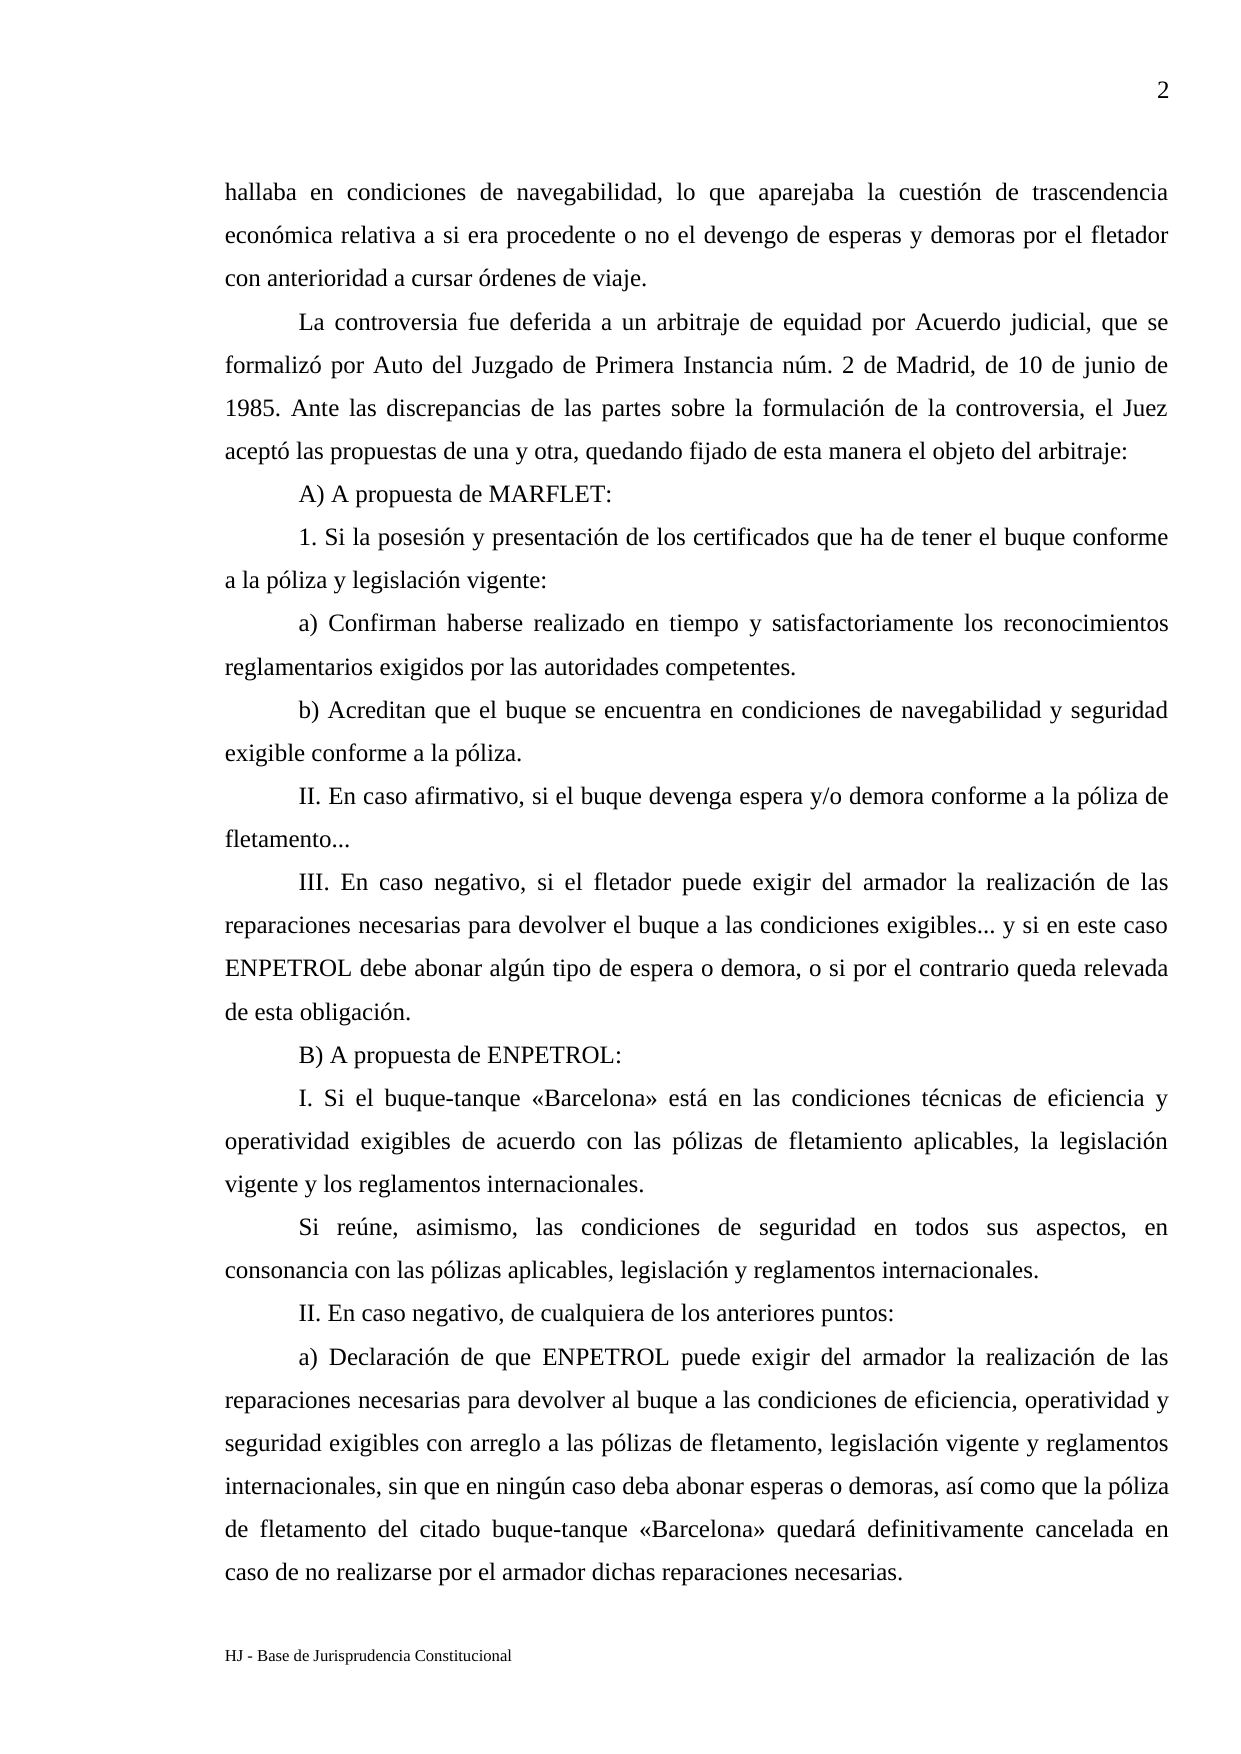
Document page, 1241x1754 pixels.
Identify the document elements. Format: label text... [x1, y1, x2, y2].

text Si reúne, asimismo, las condiciones de seguridad en todos sus aspectos, en consonancia con las pólizas aplicables, legislación y reglamentos internacionales. [224, 1212, 1169, 1284]
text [224, 177, 1169, 292]
text I. Si el buque-tanque «Barcelona» está en las condiciones técnicas de eficiencia y operatividad exigibles de acuerdo con las pólizas de fletamiento aplicables, la legislación vigente y los reglamentos internacionales. [224, 1083, 1169, 1198]
text A) A propuesta de MARFLET: [224, 479, 1169, 508]
text La controversia fue deferida a un arbitraje de equidad por Acuerdo judicial, que se formalizó por Auto del Juzgado de Primera Instancia núm. 2 de Madrid, de 10 de junio de 1985. Ante las discrepancias de las partes sobre la formulación de la controversia, el Juez aceptó las propuestas de una y otra, quedando fijado de esta manera el objeto del arbitraje: [224, 307, 1169, 465]
text II. En caso afirmativo, si el buque devenga espera y/o demora conforme a la póliza de fletamento... [224, 781, 1169, 853]
text B) A propuesta de ENPETROL: [224, 1040, 1169, 1068]
text 1. Si la posesión y presentación de los certificados que ha de tener el buque conforme a la póliza y legislación vigente: [224, 522, 1169, 594]
text a) Confirman haberse realizado en tiempo y satisfactoriamente los reconocimientos reglamentarios exigidos por las autoridades competentes. [224, 608, 1169, 680]
text III. En caso negativo, si el fletador puede exigir del armador la realización de las reparaciones necesarias para devolver el buque a las condiciones exigibles... y si en este caso ENPETROL debe abonar algún tipo de espera o demora, o si por el contrario queda relevada de esta obligación. [224, 867, 1169, 1025]
text b) Acreditan que el buque se encuentra en condiciones de navegabilidad y seguridad exigible conforme a la póliza. [224, 695, 1169, 767]
text a) Declaración de que ENPETROL puede exigir del armador la realización de las reparaciones necesarias para devolver al buque a las condiciones de eficiencia, operatividad y seguridad exigibles con arreglo a las pólizas de fletamento, legislación vigente y reglamentos internacionales, sin que en ningún caso deba abonar esperas o demoras, así como que la póliza de fletamento del citado buque-tanque «Barcelona» quedará definitivamente cancelada en caso de no realizarse por el armador dichas reparaciones necesarias. [224, 1342, 1169, 1586]
text II. En caso negativo, de cualquiera de los anteriores puntos: [224, 1298, 1169, 1327]
